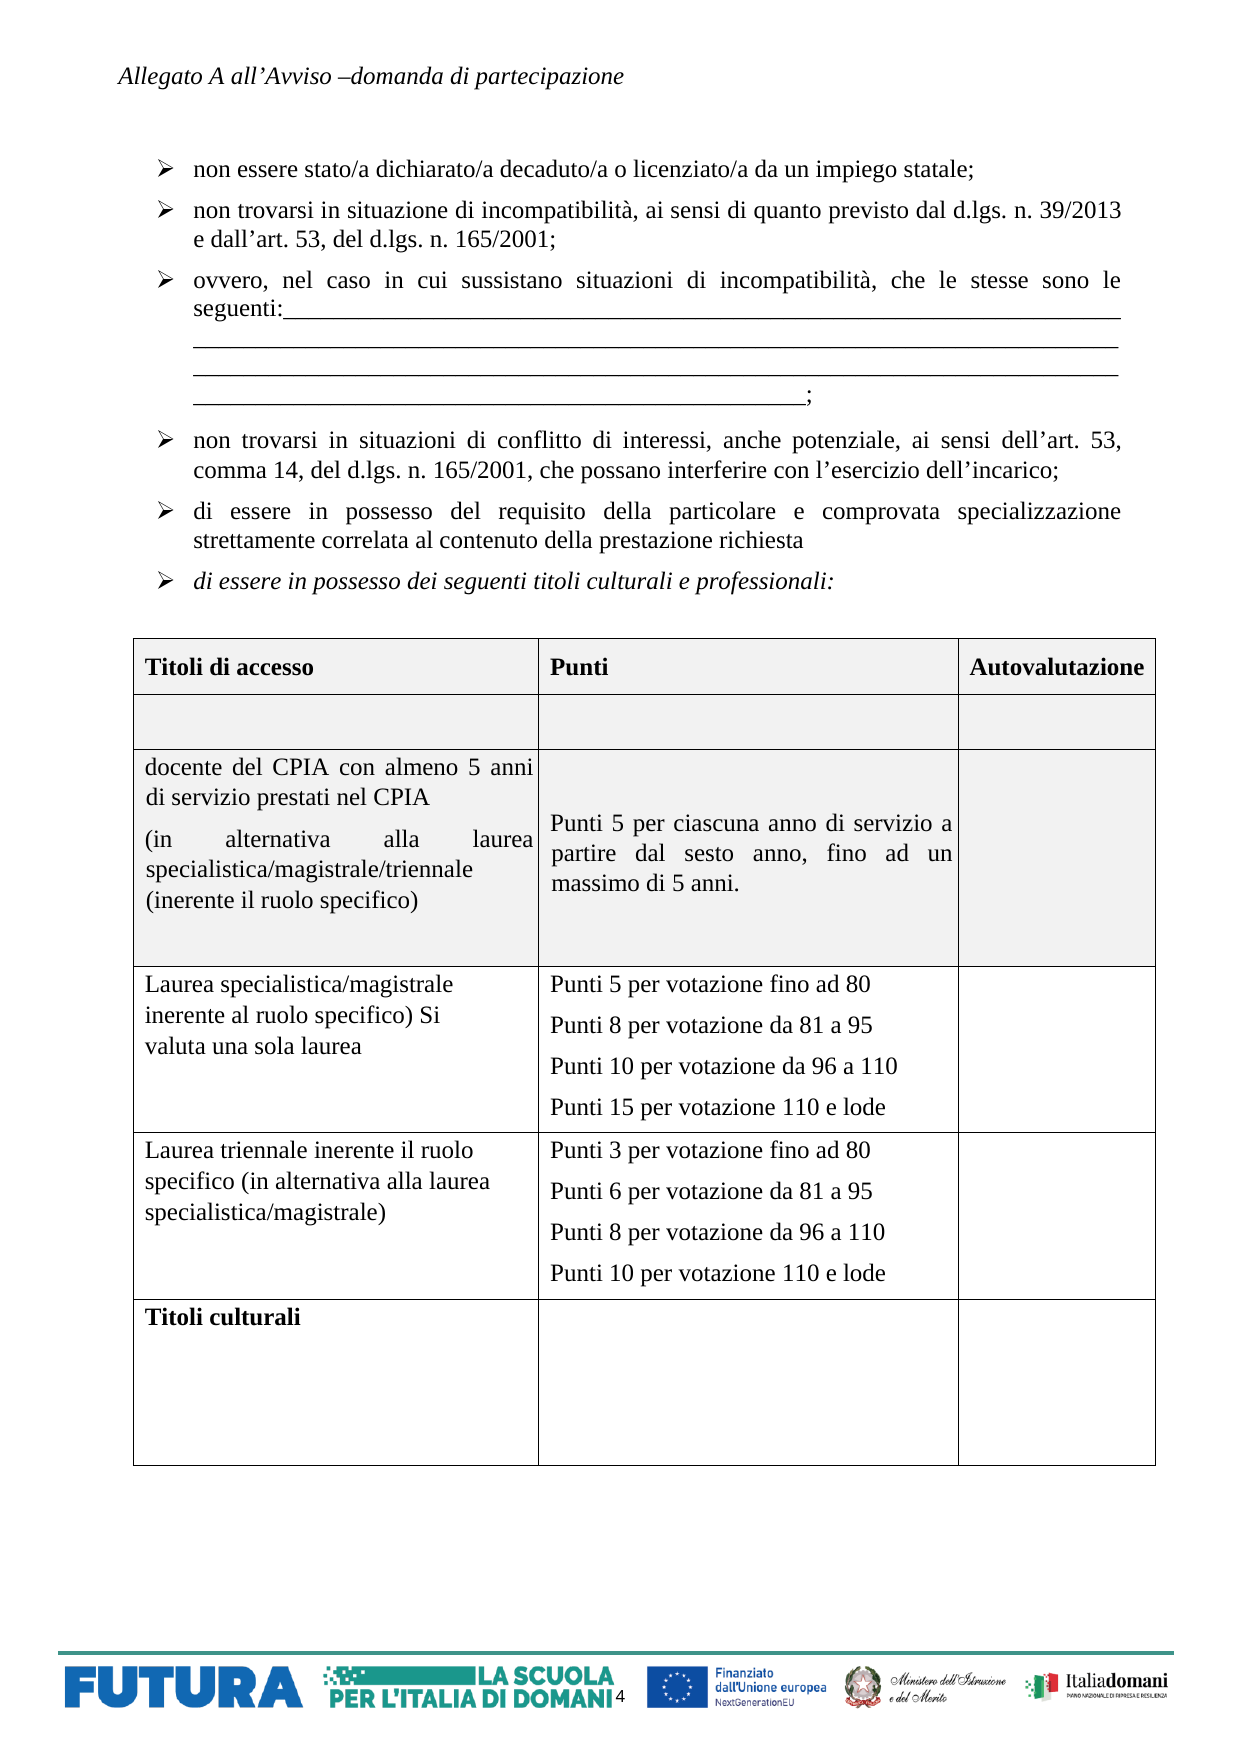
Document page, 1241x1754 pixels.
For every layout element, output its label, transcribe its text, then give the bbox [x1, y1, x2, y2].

table_cell [959, 695, 1155, 749]
list non essere stato/a dichiarato/a decaduto/a o licenziato/a da un impiego statale; [156, 154, 1122, 183]
table_header Punti [539, 639, 958, 694]
table_cell Punti 5 per ciascuna anno di servizio a partire dal sesto anno, fino ad un massimo di 5 anni. [539, 750, 958, 966]
table_cell [959, 1300, 1155, 1465]
table_cell [539, 1300, 958, 1465]
table_cell docente del CPIA con almeno 5 anni di servizio prestati nel CPIA (in alternativa alla laurea specialistica/magistrale/triennale (inerente il ruolo specifico) [134, 750, 538, 966]
table_cell Punti 5 per votazione fino ad 80 Punti 8 per votazione da 81 a 95 Punti 10 per votazione da 96 a 110 Punti 15 per votazione 110 e lode [539, 967, 958, 1132]
list di essere in possesso dei seguenti titoli culturali e professionali: [156, 566, 1122, 595]
table_header Autovalutazione [959, 639, 1155, 694]
table_cell Punti 3 per votazione fino ad 80 Punti 6 per votazione da 81 a 95 Punti 8 per votazione da 96 a 110 Punti 10 per votazione 110 e lode [539, 1133, 958, 1299]
list non trovarsi in situazione di incompatibilità, ai sensi di quanto previsto dal d.lgs. n. 39/2013 e dall’art. 53, del d.lgs. n. 165/2001; [156, 195, 1122, 253]
table_cell Laurea triennale inerente il ruolo specifico (in alternativa alla laurea specialistica/magistrale) [134, 1133, 538, 1299]
table_cell [134, 695, 538, 749]
list ovvero, nel caso in cui sussistano situazioni di incompatibilità, che le stesse sono le seguenti:___________________________________________________________________ __________________________________________________________________________ __________________________________________________________________________ [156, 265, 1122, 379]
table_cell Laurea specialistica/magistrale inerente al ruolo specifico) Si valuta una sola laurea [134, 967, 538, 1132]
table_header Titoli di accesso [134, 639, 538, 694]
table_cell [959, 750, 1155, 966]
table_cell Titoli culturali [134, 1300, 538, 1465]
table_cell [959, 1133, 1155, 1299]
table_cell [959, 967, 1155, 1132]
table_cell [539, 695, 958, 749]
list non trovarsi in situazioni di conflitto di interessi, anche potenziale, ai sensi dell’art. 53, comma 14, del d.lgs. n. 165/2001, che possano interferire con l’esercizio dell’incarico; [156, 425, 1122, 483]
picture [62, 1663, 1170, 1711]
text _________________________________________________; [193, 379, 1122, 408]
list di essere in possesso del requisito della particolare e comprovata specializzazione strettamente correlata al contenuto della prestazione richiesta [156, 496, 1122, 554]
